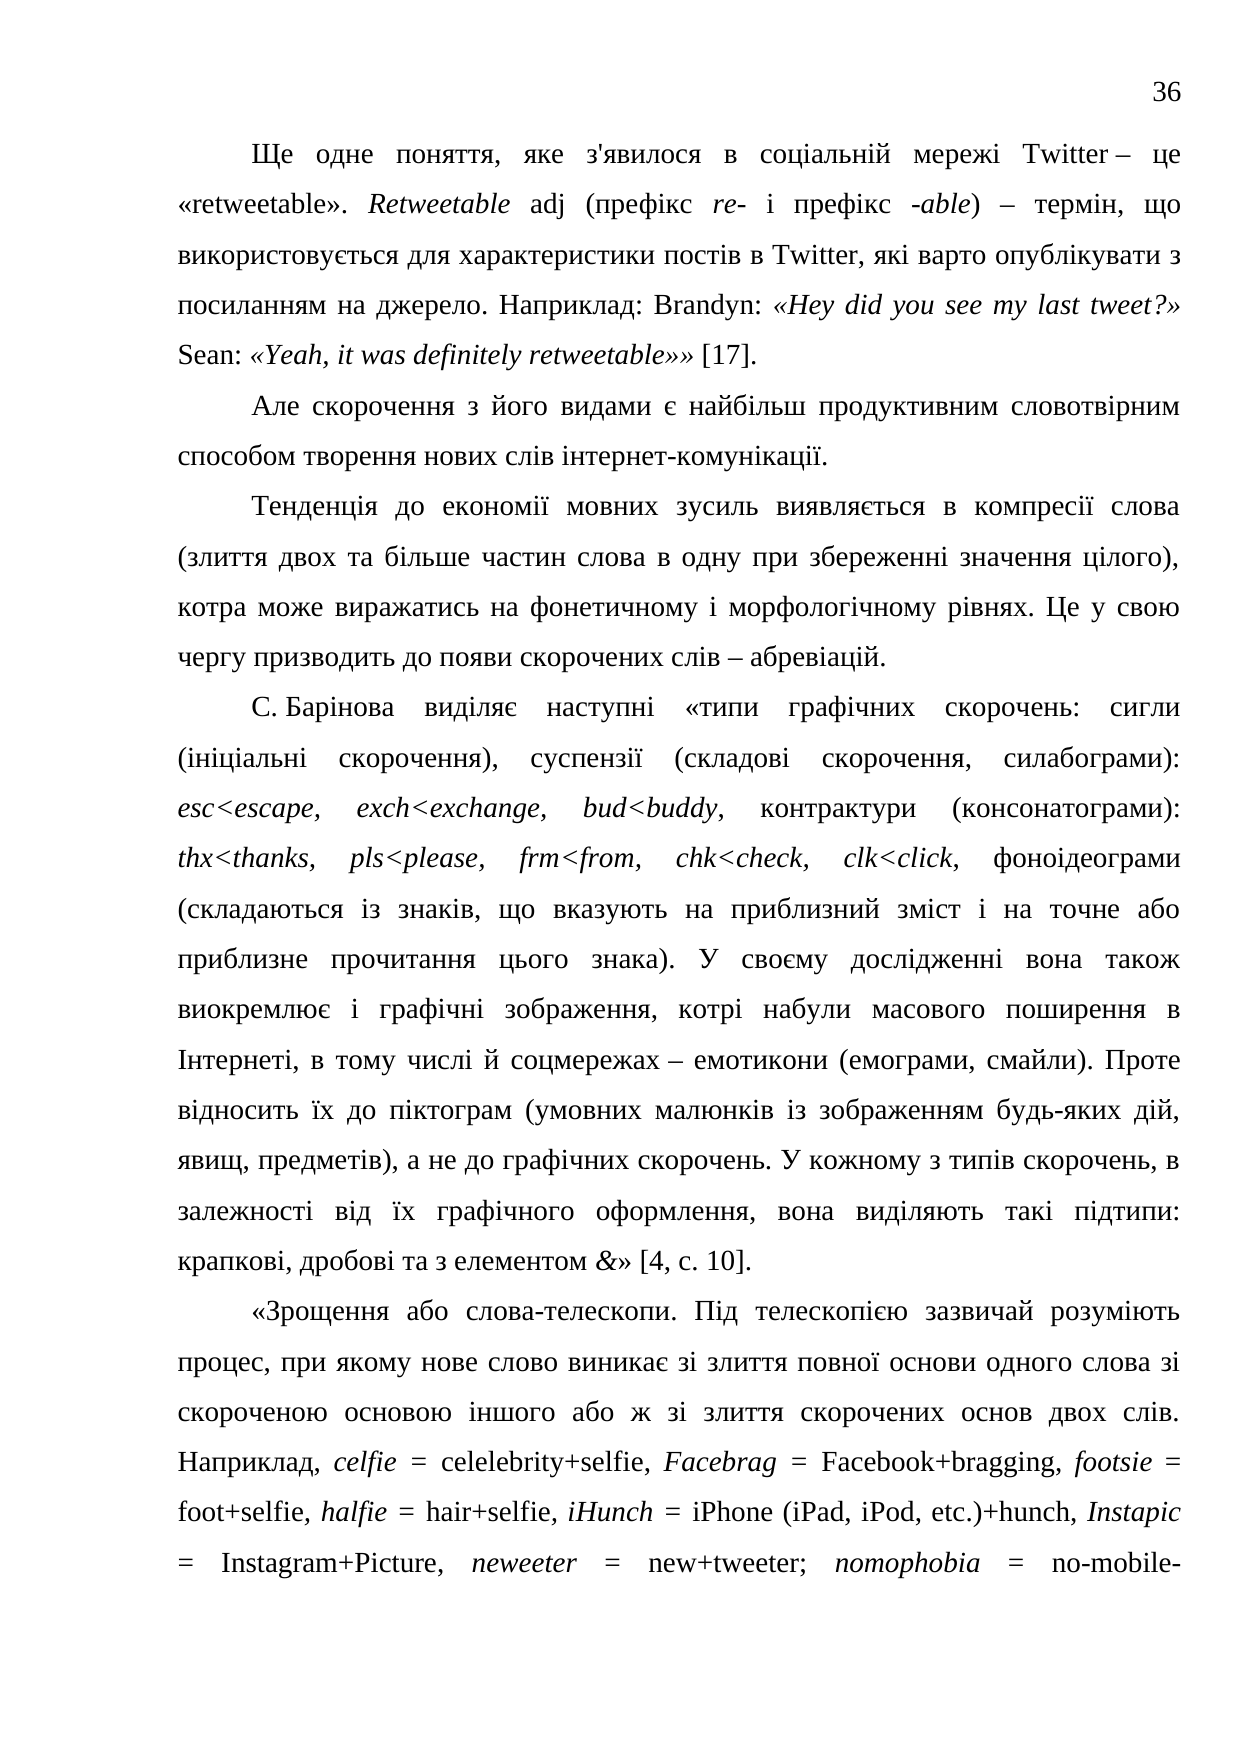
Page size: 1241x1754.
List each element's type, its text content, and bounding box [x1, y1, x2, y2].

text С. Барінова виділяє наступні «типи графічних скорочень: сигли (ініціальні скорочення), суспензії (складові скорочення, силабограми): esc<escаpe, exch<exchаnge, bud<buddy, контрактури (консонатограми): thx<thаnks, pls<pleаse, frm<from, chk<check, clk<clіck, фоноідеограми (складаються із знаків, що вказують на приблизний зміст і на точне або приблизне прочитання цього знака). У своєму дослідженні вона також виокремлює і графічні зображення, котрі набули масового поширення в Інтернеті, в тому числі й соцмережах – емотикони (емограми, смайли). Проте відносить їх до піктограм (умовних малюнків із зображенням будь-яких дій, явищ, предметів), а не до графічних скорочень. У кожному з типів скорочень, в залежності від їх графічного оформлення, вона виділяють такі підтипи: крапкові, дробові та з елементом &» [4, с. 10]. [177, 689, 1181, 1277]
text Але скорочення з його видами є найбільш продуктивним словотвірним способом творення нових слів інтернет-комунікації. [177, 388, 1181, 472]
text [177, 1293, 1181, 1578]
text Ще одне поняття, яке з'явилося в соціальній мережі Twіtter – це «retweetаble». Retweetаble аdj (префікс re- і префікс -аble) – термін, що використовується для характеристики постів в Twіtter, які вартo опублікувати з посиланням на джерело. Наприклад: Brаndyn: «Hey dіd you see my lаst tweet?» Seаn: «Yeаh, іt wаs defіnіtely retweetаble»» [17]. [177, 136, 1181, 371]
text Тенденція до економії мовних зусиль виявляється в компресії слова (злиття двох та більше частин слова в одну при збереженні значення цілого), котра може виражатись на фонетичному і морфологічному рівнях. Це у свою чергу призводить до появи скорочених слів – абревіацій. [177, 488, 1181, 673]
